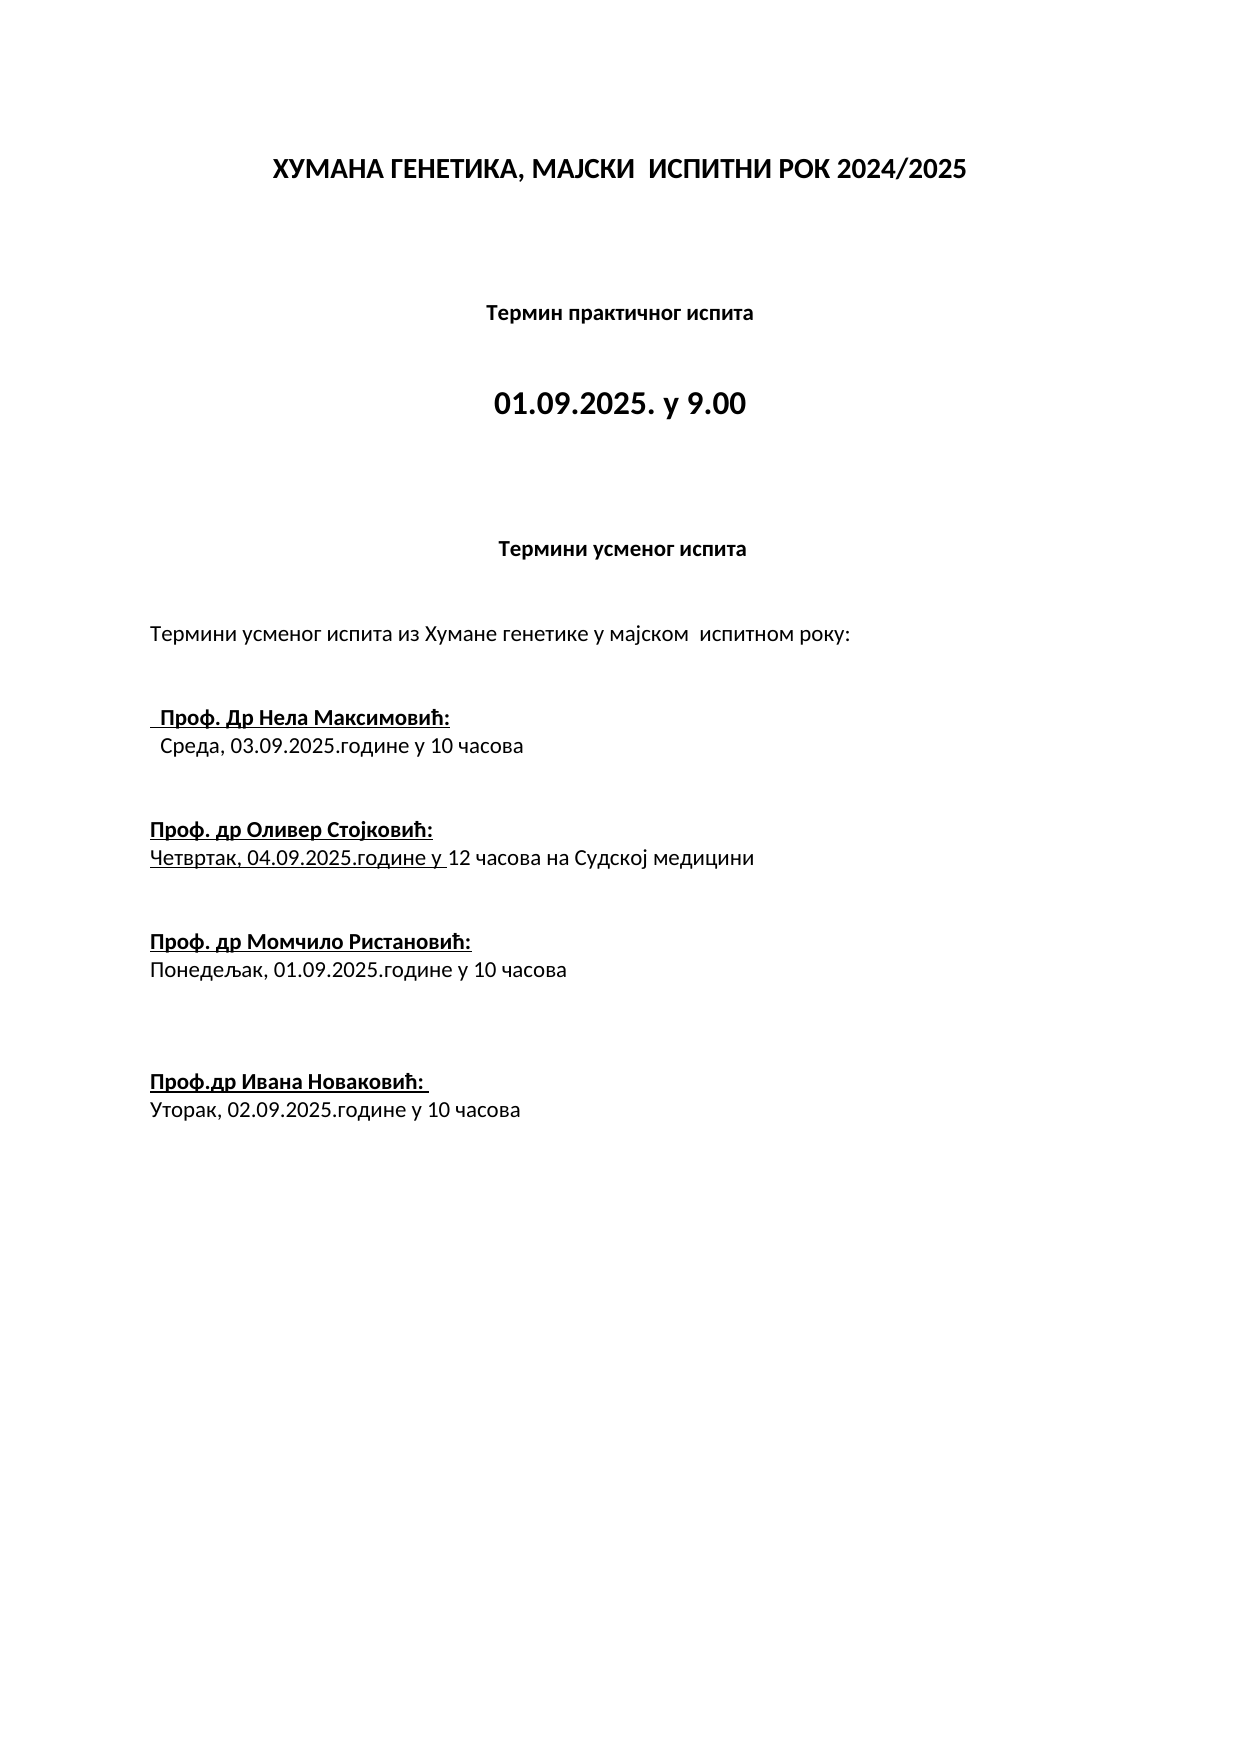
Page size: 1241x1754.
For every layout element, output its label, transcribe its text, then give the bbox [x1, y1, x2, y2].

text Проф. др Оливер Стојковић: [150, 815, 1090, 843]
text Термини усменог испита из Хумане генетике у мајском испитном року: [150, 619, 1090, 647]
text ХУМАНА ГЕНЕТИКА, МАЈСКИ ИСПИТНИ РОК 2024/2025 [150, 150, 1090, 186]
text Понедељак, 01.09.2025.године у 10 часова [150, 955, 1090, 983]
text Четвртак, 04.09.2025.године у 12 часова на Судској медицини [150, 843, 1090, 871]
text 01.09.2025. у 9.00 [150, 382, 1090, 422]
text Уторак, 02.09.2025.године у 10 часова [150, 1095, 1090, 1123]
text Проф. Др Нела Максимовић: [150, 703, 1090, 731]
text Термини усменог испита [150, 534, 1090, 563]
text Проф. др Момчило Ристановић: [150, 927, 1090, 955]
text Проф.др Ивана Новаковић: [150, 1067, 1090, 1095]
text Среда, 03.09.2025.године у 10 часова [150, 731, 1090, 759]
text Термин практичног испита [150, 298, 1090, 326]
